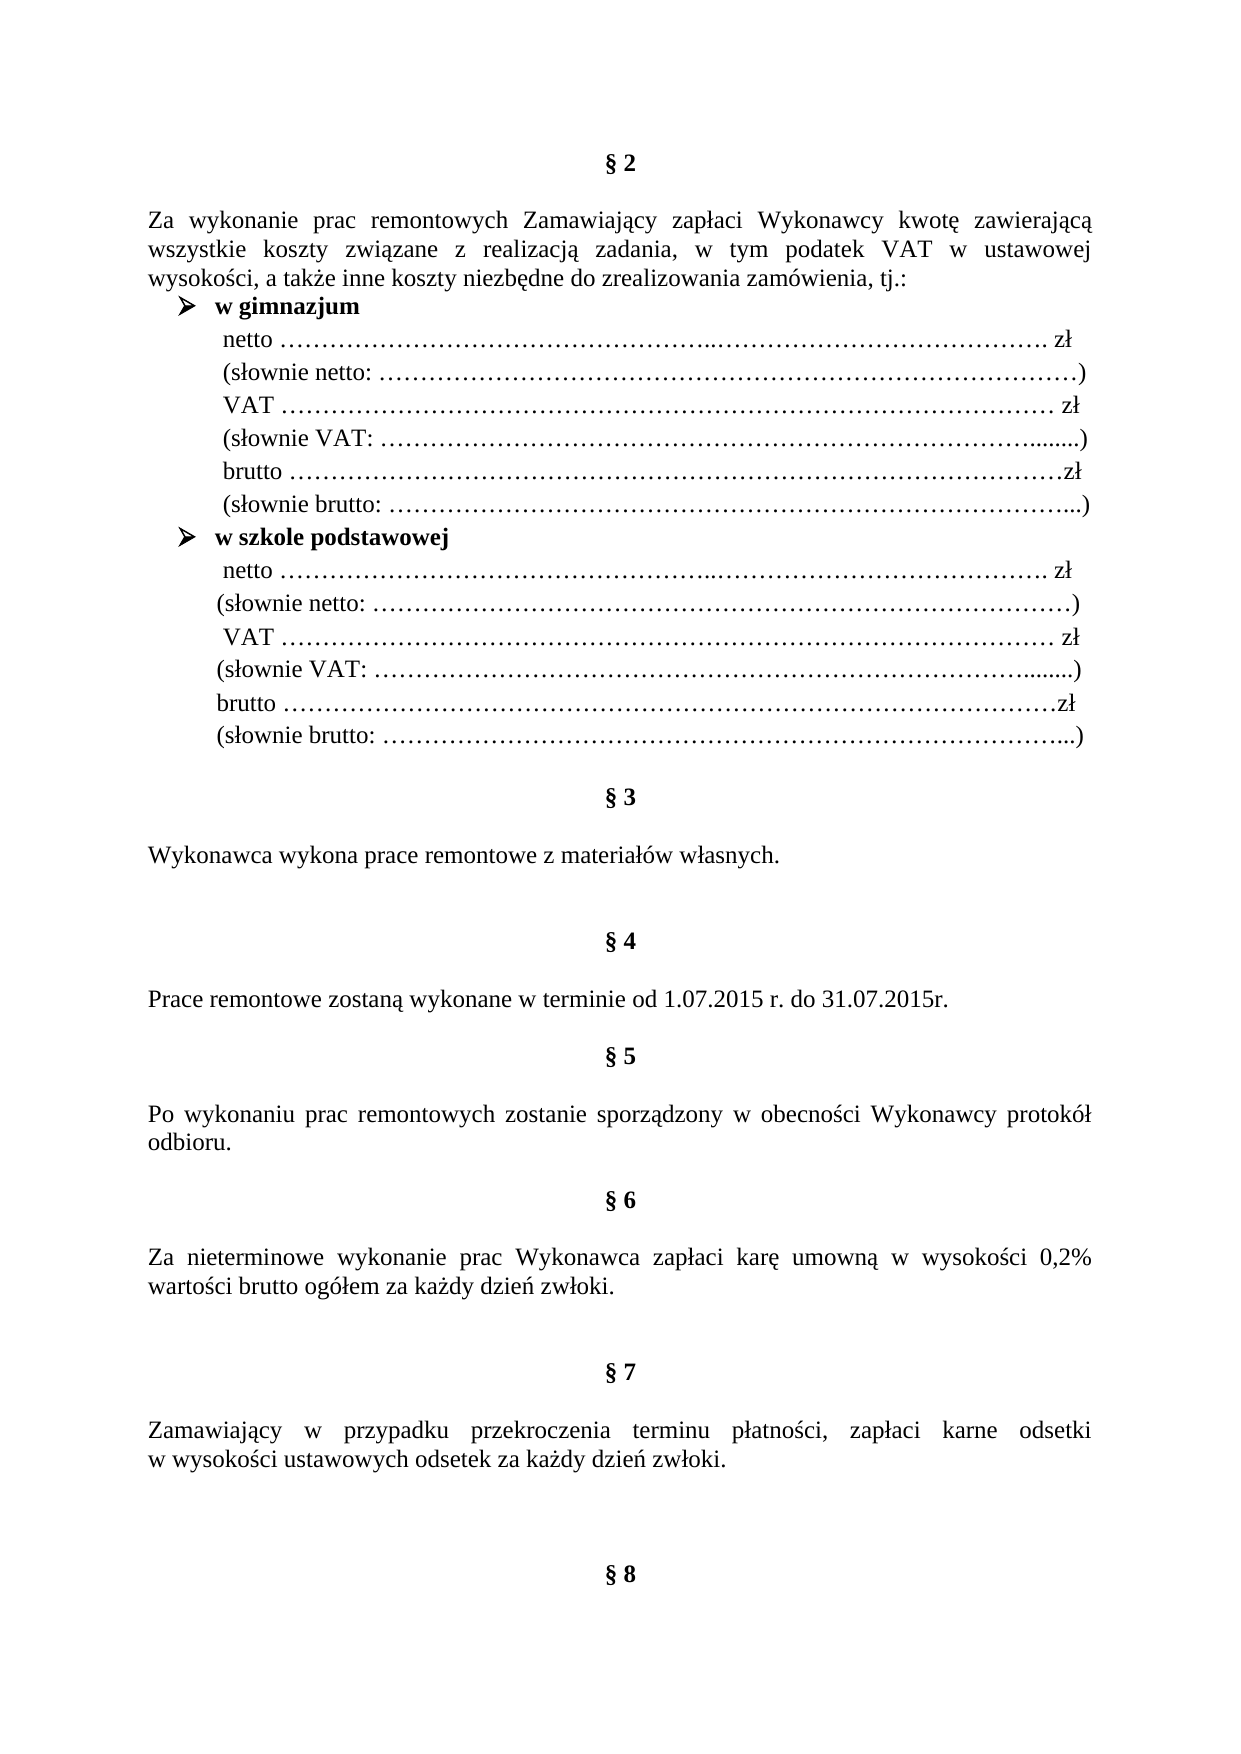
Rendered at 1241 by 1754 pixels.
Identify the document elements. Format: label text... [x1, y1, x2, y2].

list (słownie brutto: ………………………………………………………………………...) [223, 489, 1093, 518]
text § 5 [148, 1041, 1093, 1070]
text § 3 [148, 782, 1093, 811]
text (słownie VAT: ……………………………………………………………………........) [148, 654, 1093, 683]
list w gimnazjum [177, 291, 1093, 320]
text Prace remontowe zostaną wykonane w terminie od 1.07.2015 r. do 31.07.2015r. [148, 984, 1093, 1012]
text Za nieterminowe wykonanie prac Wykonawca zapłaci karę umowną w wysokości 0,2% wartości brutto ogółem za każdy dzień zwłoki. [148, 1242, 1093, 1300]
list (słownie netto: …………………………………………………………………………) [223, 357, 1093, 386]
text Po wykonaniu prac remontowych zostanie sporządzony w obecności Wykonawcy protokół odbioru. [148, 1099, 1093, 1156]
text netto ……………………………………………..…………………………………. zł [148, 556, 1093, 584]
text § 8 [148, 1559, 1093, 1587]
text Wykonawca wykona prace remontowe z materiałów własnych. [148, 840, 1093, 869]
list w szkole podstawowej [177, 522, 1093, 551]
text Za wykonanie prac remontowych Zamawiający zapłaci Wykonawcy kwotę zawierającą wszystkie koszty związane z realizacją zadania, w tym podatek VAT w ustawowej wysokości, a także inne koszty niezbędne do zrealizowania zamówienia, tj.: [148, 205, 1093, 291]
list netto ……………………………………………..…………………………………. zł [223, 324, 1093, 353]
list brutto …………………………………………………………………………………zł [223, 456, 1093, 485]
text (słownie netto: …………………………………………………………………………) [148, 588, 1093, 617]
text (słownie brutto: ………………………………………………………………………...) [148, 721, 1093, 749]
text Zamawiający w przypadku przekroczenia terminu płatności, zapłaci karne odsetki w wysokości ustawowych odsetek za każdy dzień zwłoki. [148, 1415, 1093, 1472]
text § 6 [148, 1185, 1093, 1214]
text § 4 [148, 926, 1093, 955]
text § 2 [148, 148, 1093, 176]
text VAT ………………………………………………………………………………… zł [148, 622, 1093, 650]
text brutto …………………………………………………………………………………zł [148, 688, 1093, 716]
list VAT ………………………………………………………………………………… zł [223, 390, 1093, 419]
text § 7 [148, 1357, 1093, 1386]
list (słownie VAT: ……………………………………………………………………........) [223, 423, 1093, 452]
